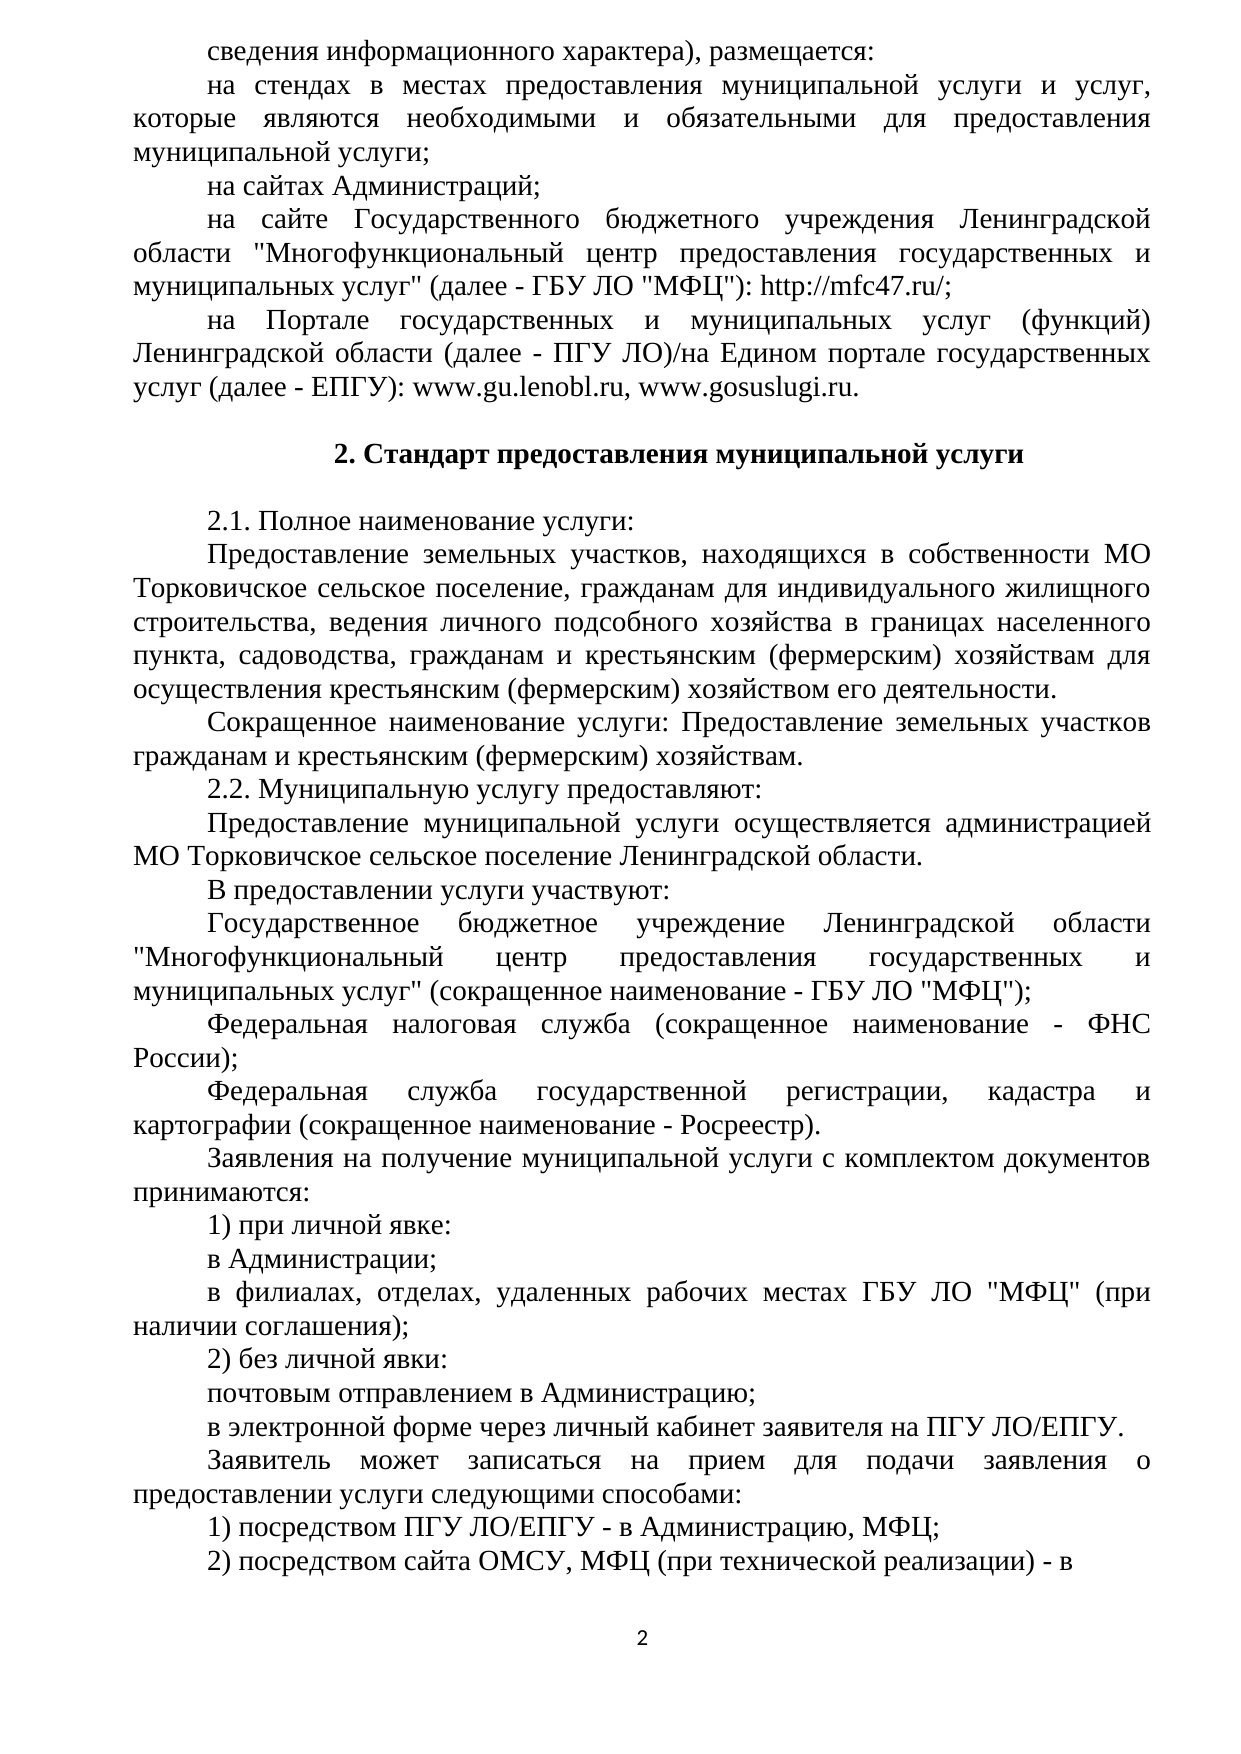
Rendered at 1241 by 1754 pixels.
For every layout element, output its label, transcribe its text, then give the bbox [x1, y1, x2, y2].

text 2) без личной явки: [133, 1342, 1152, 1375]
text В предоставлении услуги участвуют: [133, 872, 1152, 906]
text в электронной форме через личный кабинет заявителя на ПГУ ЛО/ЕПГУ. [133, 1409, 1152, 1442]
text в филиалах, отделах, удаленных рабочих местах ГБУ ЛО "МФЦ" (при наличии соглашения); [133, 1274, 1152, 1342]
text Федеральная налоговая служба (сокращенное наименование - ФНС России); [133, 1006, 1152, 1073]
text на стендах в местах предоставления муниципальной услуги и услуг, которые являются необходимыми и обязательными для предоставления муниципальной услуги; [133, 67, 1152, 168]
text 2) посредством сайта ОМСУ, МФЦ (при технической реализации) - в [133, 1543, 1152, 1576]
text 2. Стандарт предоставления муниципальной услуги [133, 436, 1152, 469]
text сведения информационного характера), размещается: [133, 33, 1152, 67]
text в Администрации; [133, 1241, 1152, 1274]
text Федеральная служба государственной регистрации, кадастра и картографии (сокращенное наименование - Росреестр). [133, 1073, 1152, 1140]
text на сайтах Администраций; [133, 168, 1152, 201]
text 1) посредством ПГУ ЛО/ЕПГУ - в Администрацию, МФЦ; [133, 1509, 1152, 1543]
text на сайте Государственного бюджетного учреждения Ленинградской области "Многофункциональный центр предоставления государственных и муниципальных услуг" (далее - ГБУ ЛО "МФЦ"): http://mfc47.ru/; [133, 201, 1152, 302]
text Предоставление земельных участков, находящихся в собственности МО Торковичское сельское поселение, гражданам для индивидуального жилищного строительства, ведения личного подсобного хозяйства в границах населенного пункта, садоводства, гражданам и крестьянским (фермерским) хозяйствам для осуществления крестьянским (фермерским) хозяйством его деятельности. [133, 537, 1152, 704]
text 2.2. Муниципальную услугу предоставляют: [133, 771, 1152, 805]
text Заявления на получение муниципальной услуги с комплектом документов принимаются: [133, 1140, 1152, 1207]
text Предоставление муниципальной услуги осуществляется администрацией МО Торковичское сельское поселение Ленинградской области. [133, 805, 1152, 872]
text Государственное бюджетное учреждение Ленинградской области "Многофункциональный центр предоставления государственных и муниципальных услуг" (сокращенное наименование - ГБУ ЛО "МФЦ"); [133, 906, 1152, 1006]
text 1) при личной явке: [133, 1207, 1152, 1241]
text Заявитель может записаться на прием для подачи заявления о предоставлении услуги следующими способами: [133, 1442, 1152, 1509]
text 2.1. Полное наименование услуги: [133, 503, 1152, 537]
text на Портале государственных и муниципальных услуг (функций) Ленинградской области (далее - ПГУ ЛО)/на Едином портале государственных услуг (далее - ЕПГУ): www.gu.lenobl.ru, www.gosuslugi.ru. [133, 302, 1152, 402]
text Сокращенное наименование услуги: Предоставление земельных участков гражданам и крестьянским (фермерским) хозяйствам. [133, 704, 1152, 771]
text почтовым отправлением в Администрацию; [133, 1375, 1152, 1409]
